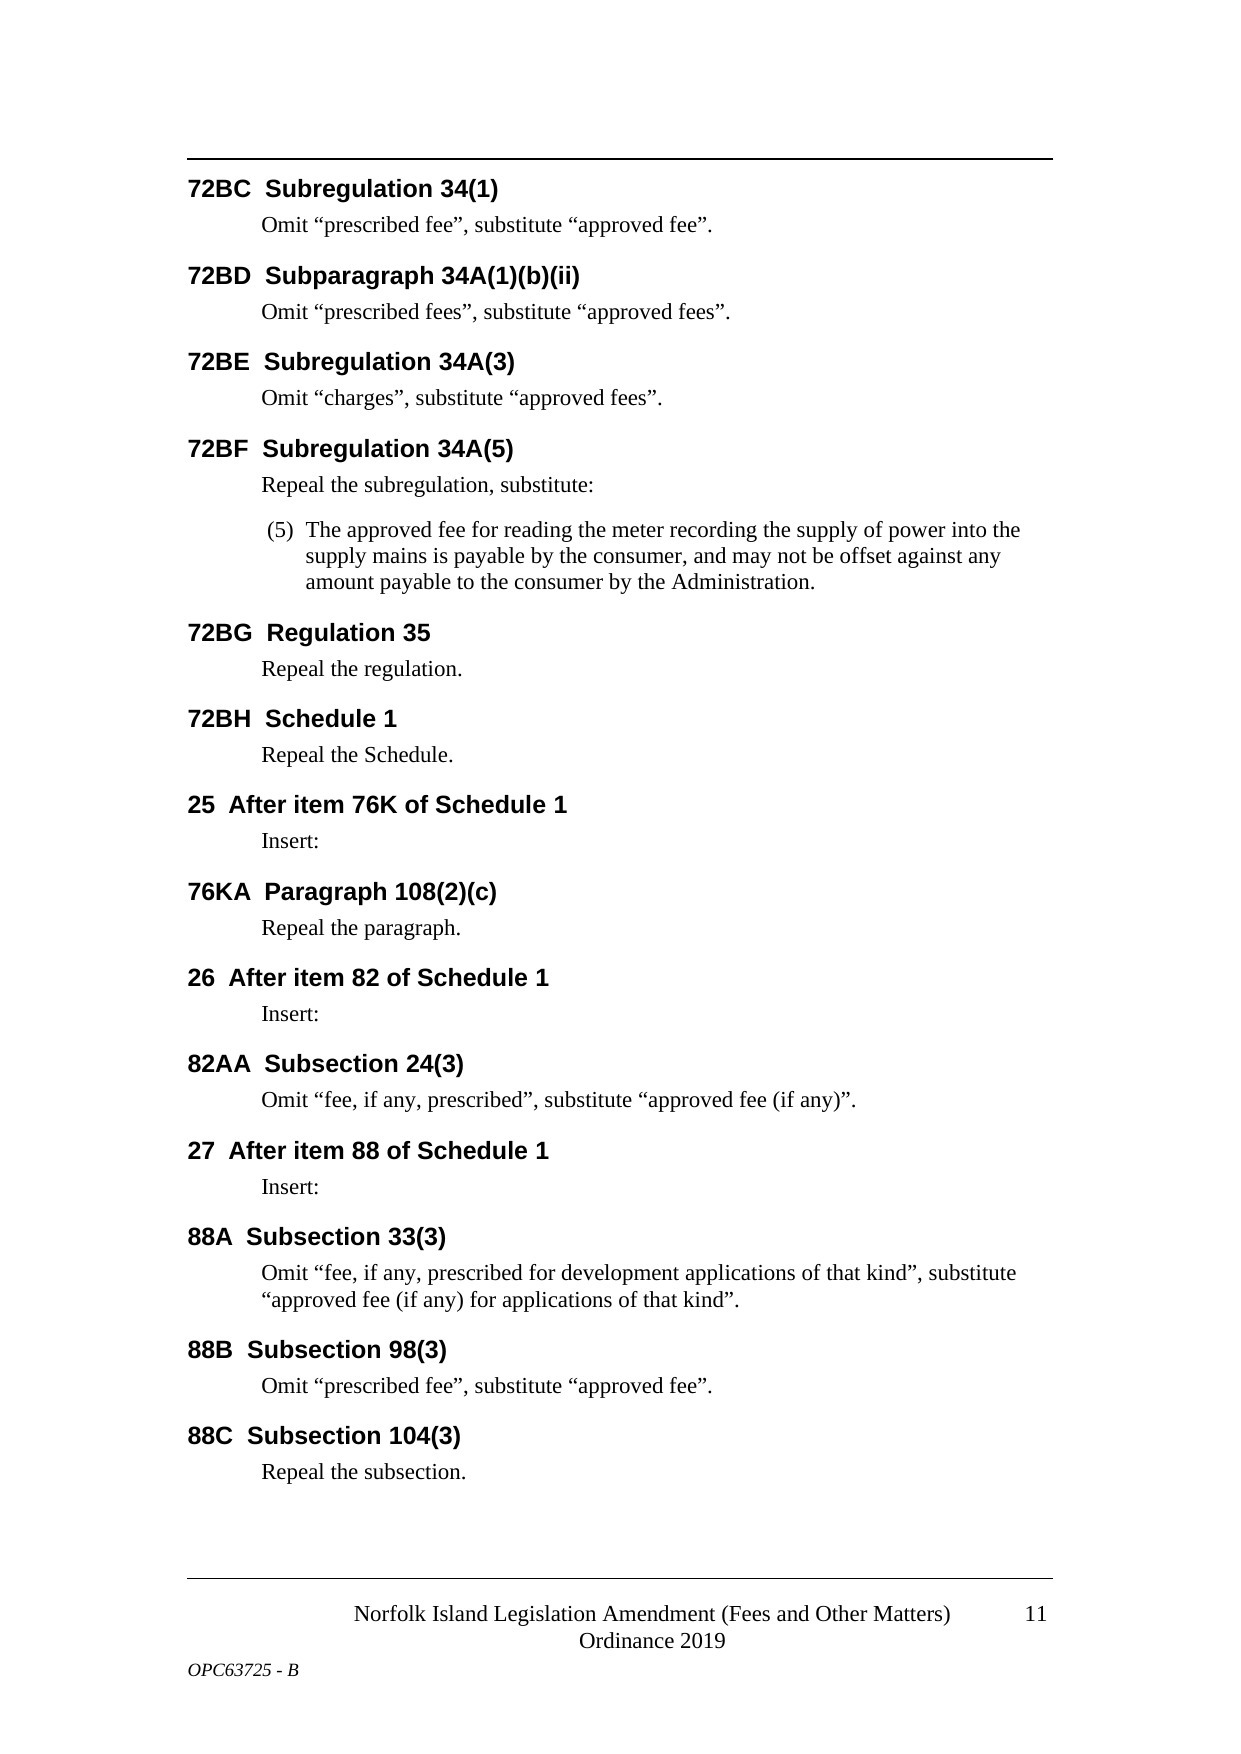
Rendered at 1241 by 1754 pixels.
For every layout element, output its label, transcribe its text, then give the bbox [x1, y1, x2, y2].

text 25 After item 76K of Schedule 1 [187, 790, 1053, 819]
text Insert: [261, 1173, 1053, 1199]
text Omit “fee, if any, prescribed for development applications of that kind”, substitute “approved fee (if any) for applications of that kind”. [261, 1259, 1053, 1312]
text 88A Subsection 33(3) [187, 1222, 1053, 1251]
text Repeal the Schedule. [261, 741, 1053, 767]
text Omit “prescribed fees”, substitute “approved fees”. [261, 298, 1053, 324]
text 72BG Regulation 35 [187, 618, 1053, 646]
text 88C Subsection 104(3) [187, 1421, 1053, 1450]
text Repeal the paragraph. [261, 914, 1053, 940]
text Repeal the regulation. [261, 655, 1053, 681]
text Omit “prescribed fee”, substitute “approved fee”. [261, 212, 1053, 238]
text Insert: [261, 827, 1053, 854]
text 72BD Subparagraph 34A(1)(b)(ii) [187, 261, 1053, 289]
text 72BH Schedule 1 [187, 704, 1053, 733]
text 82AA Subsection 24(3) [187, 1049, 1053, 1078]
text 72BF Subregulation 34A(5) [187, 433, 1053, 462]
text Repeal the subregulation, substitute: [261, 471, 1053, 497]
text 72BE Subregulation 34A(3) [187, 347, 1053, 376]
text 27 After item 88 of Schedule 1 [187, 1136, 1053, 1164]
text 76KA Paragraph 108(2)(c) [187, 877, 1053, 906]
text 26 After item 82 of Schedule 1 [187, 963, 1053, 992]
text 72BC Subregulation 34(1) [187, 174, 1053, 203]
text Repeal the subsection. [261, 1458, 1053, 1485]
text Omit “charges”, substitute “approved fees”. [261, 384, 1053, 411]
text 88B Subsection 98(3) [187, 1335, 1053, 1364]
text Omit “prescribed fee”, substitute “approved fee”. [261, 1372, 1053, 1398]
text Omit “fee, if any, prescribed”, substitute “approved fee (if any)”. [261, 1087, 1053, 1113]
text Insert: [261, 1000, 1053, 1027]
text (5) The approved fee for reading the meter recording the supply of power into the supply mains is payable by the consumer, and may not be offset against any amount payable to the consumer by the Administration. [187, 516, 1053, 595]
